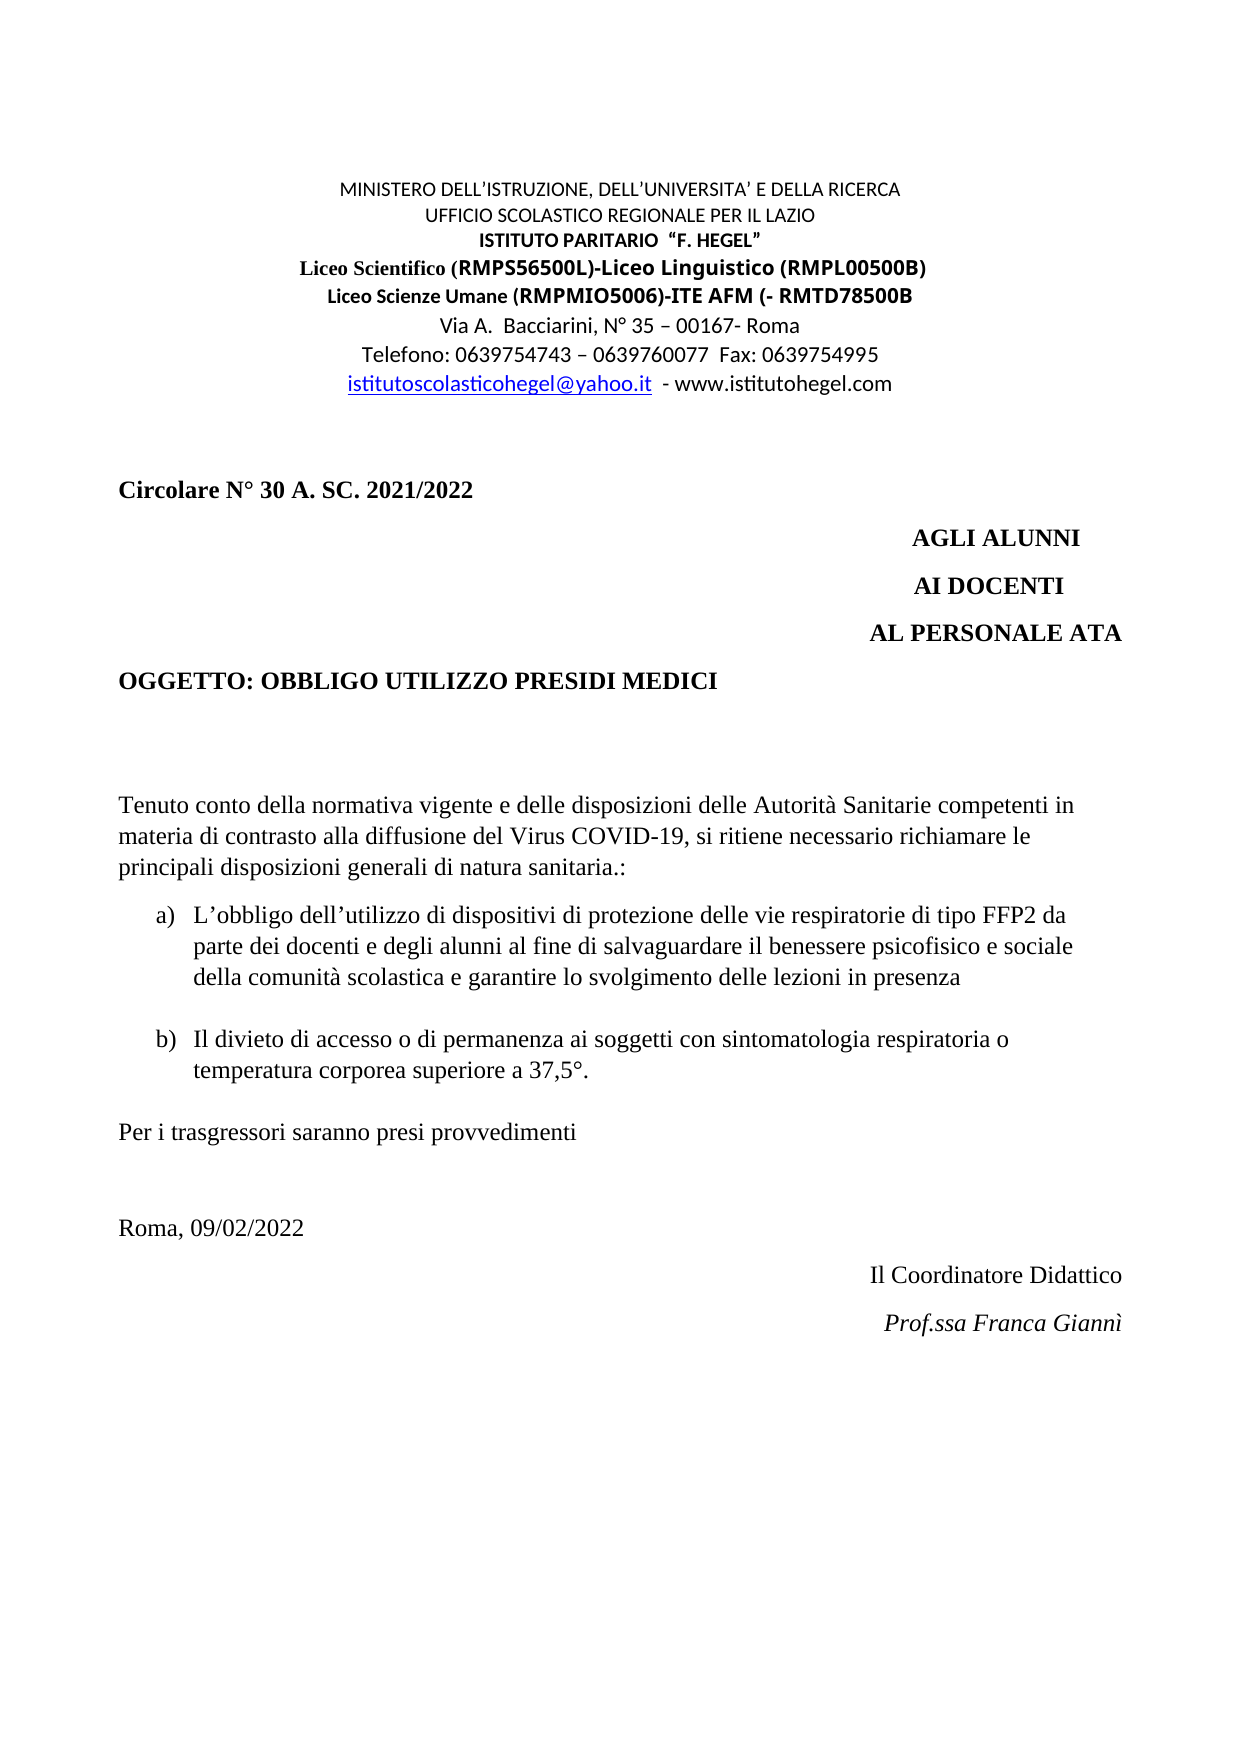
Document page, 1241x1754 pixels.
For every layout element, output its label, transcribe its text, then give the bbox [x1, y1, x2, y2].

text Roma, 09/02/2022 [118, 1213, 1122, 1242]
text Via A. Bacciarini, N° 35 – 00167- Roma [118, 311, 1122, 339]
text Circolare N° 30 A. SC. 2021/2022 [118, 475, 1122, 504]
text AI DOCENTI [118, 571, 1122, 599]
text MINISTERO DELL’ISTRUZIONE, DELL’UNIVERSITA’ E DELLA RICERCA [118, 176, 1122, 202]
text OGGETTO: OBBLIGO UTILIZZO PRESIDI MEDICI [118, 666, 1122, 695]
text AL PERSONALE ATA [118, 618, 1122, 647]
text AGLI ALUNNI [118, 523, 1122, 552]
text Liceo Scienze Umane (RMPMIO5006)-ITE AFM (- RMTD78500B [118, 281, 1122, 309]
text Il Coordinatore Didattico [118, 1261, 1122, 1289]
text Telefono: 0639754743 – 0639760077 Fax: 0639754995 [118, 340, 1122, 368]
text istitutoscolasticohegel@yahoo.it - www.istitutohegel.com [118, 369, 1122, 398]
list L’obbligo dell’utilizzo di dispositivi di protezione delle vie respiratorie di tipo FFP2 da parte dei docenti e degli alunni al fine di salvaguardare il benessere psicofisico e sociale della comunità scolastica e garantire lo svolgimento delle lezioni in presenza [156, 900, 1122, 991]
text Tenuto conto della normativa vigente e delle disposizioni delle Autorità Sanitarie competenti in materia di contrasto alla diffusione del Virus COVID-19, si ritiene necessario richiamare le principali disposizioni generali di natura sanitaria.: [118, 790, 1122, 881]
text Liceo Scientifico (RMPS56500L)-Liceo Linguistico (RMPL00500B) [103, 253, 1122, 281]
text ISTITUTO PARITARIO “F. HEGEL” [118, 227, 1122, 253]
text UFFICIO SCOLASTICO REGIONALE PER IL LAZIO [118, 202, 1122, 227]
text Prof.ssa Franca Giannì [118, 1308, 1122, 1337]
text Per i trasgressori saranno presi provvedimenti [118, 1117, 1122, 1146]
list Il divieto di accesso o di permanenza ai soggetti con sintomatologia respiratoria o temperatura corporea superiore a 37,5°. [156, 1024, 1122, 1084]
